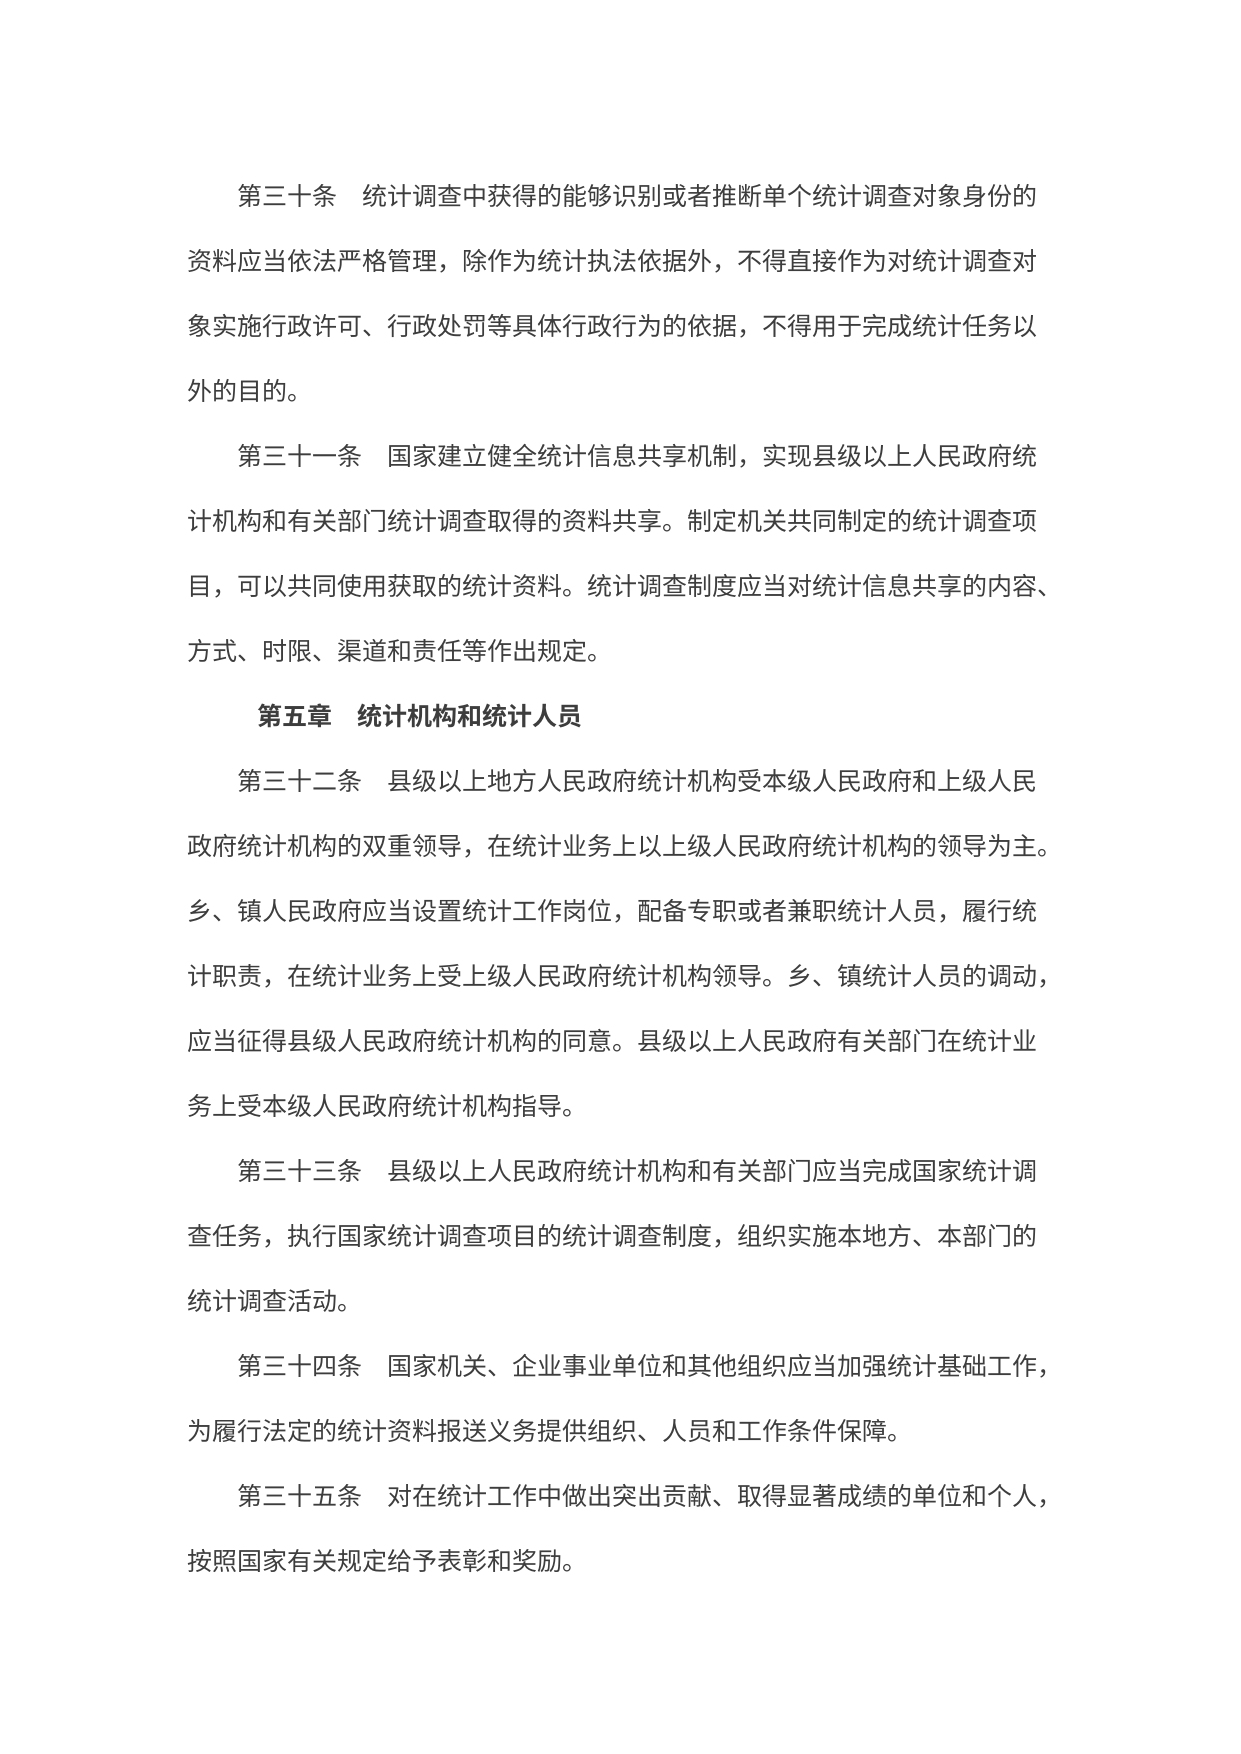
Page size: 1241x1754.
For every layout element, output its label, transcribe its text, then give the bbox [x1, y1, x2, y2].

text 第三十二条 县级以上地方人民政府统计机构受本级人民政府和上级人民政府统计机构的双重领导，在统计业务上以上级人民政府统计机构的领导为主。乡、镇人民政府应当设置统计工作岗位，配备专职或者兼职统计人员，履行统计职责，在统计业务上受上级人民政府统计机构领导。乡、镇统计人员的调动，应当征得县级人民政府统计机构的同意。县级以上人民政府有关部门在统计业务上受本级人民政府统计机构指导。 [187, 747, 1053, 1137]
text 第三十五条 对在统计工作中做出突出贡献、取得显著成绩的单位和个人，按照国家有关规定给予表彰和奖励。 [187, 1462, 1053, 1592]
text 第三十条 统计调查中获得的能够识别或者推断单个统计调查对象身份的资料应当依法严格管理，除作为统计执法依据外，不得直接作为对统计调查对象实施行政许可、行政处罚等具体行政行为的依据，不得用于完成统计任务以外的目的。 [187, 162, 1053, 422]
text 第三十四条 国家机关、企业事业单位和其他组织应当加强统计基础工作，为履行法定的统计资料报送义务提供组织、人员和工作条件保障。 [187, 1332, 1053, 1462]
text 第三十一条 国家建立健全统计信息共享机制，实现县级以上人民政府统计机构和有关部门统计调查取得的资料共享。制定机关共同制定的统计调查项目，可以共同使用获取的统计资料。统计调查制度应当对统计信息共享的内容、方式、时限、渠道和责任等作出规定。 [187, 422, 1053, 682]
text 第三十三条 县级以上人民政府统计机构和有关部门应当完成国家统计调查任务，执行国家统计调查项目的统计调查制度，组织实施本地方、本部门的统计调查活动。 [187, 1137, 1053, 1332]
text 第五章 统计机构和统计人员 [187, 682, 1053, 747]
